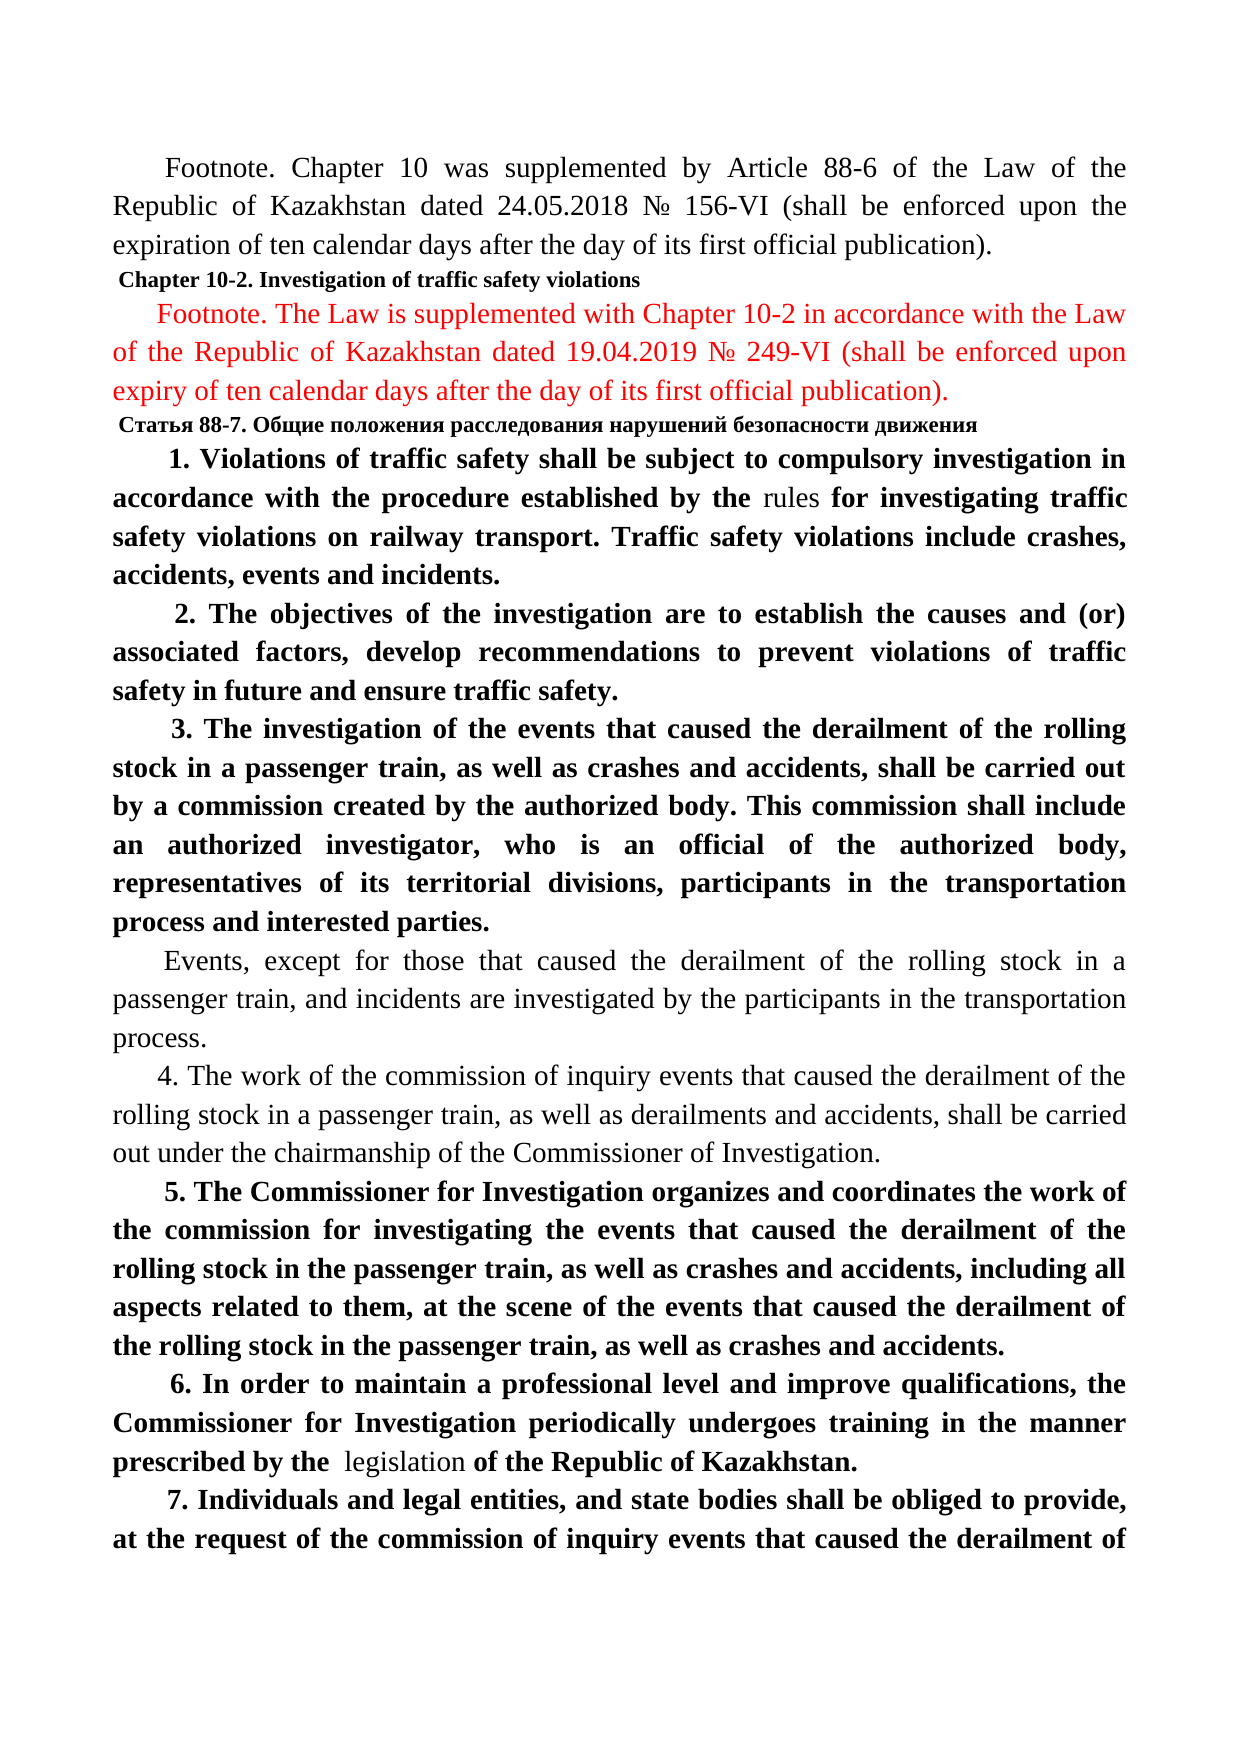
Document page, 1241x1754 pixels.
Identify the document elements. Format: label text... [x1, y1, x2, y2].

text 2. The objectives of the investigation are to establish the causes and (or) associated factors, develop recommendations to prevent violations of traffic safety in future and ensure traffic safety. [112, 596, 1128, 706]
text 6. In order to maintain a professional level and improve qualifications, the Commissioner for Investigation periodically undergoes training in the manner prescribed by the legislation of the Republic of Kazakhstan. [112, 1367, 1128, 1477]
text Events, except for those that caused the derailment of the rolling stock in a passenger train, and incidents are investigated by the participants in the transportation process. [112, 943, 1128, 1053]
text 5. The Commissioner for Investigation organizes and coordinates the work of the commission for investigating the events that caused the derailment of the rolling stock in the passenger train, as well as crashes and accidents, including all aspects related to them, at the scene of the events that caused the derailment of the rolling stock in the passenger train, as well as crashes and accidents. [112, 1174, 1128, 1362]
text Статья 88-7. Общие положения расследования нарушений безопасности движения [112, 411, 1128, 438]
text 4. The work of the commission of inquiry events that caused the derailment of the rolling stock in a passenger train, as well as derailments and accidents, shall be carried out under the chairmanship of the Commissioner of Investigation. [112, 1058, 1128, 1169]
text Footnote. Chapter 10 was supplemented by Article 88-6 of the Law of the Republic of Kazakhstan dated 24.05.2018 № 156-VI (shall be enforced upon the expiration of ten calendar days after the day of its first official publication). [112, 150, 1128, 261]
text 1. Violations of traffic safety shall be subject to compulsory investigation in accordance with the procedure established by the rules for investigating traffic safety violations on railway transport. Traffic safety violations include crashes, accidents, events and incidents. [112, 442, 1128, 591]
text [112, 1482, 1128, 1554]
text Footnote. The Law is supplemented with Chapter 10-2 in accordance with the Law of the Republic of Kazakhstan dated 19.04.2019 № 249-VI (shall be enforced upon expiry of ten calendar days after the day of its first official publication). [112, 296, 1128, 406]
text Chapter 10-2. Investigation of traffic safety violations [112, 266, 1128, 292]
text 3. The investigation of the events that caused the derailment of the rolling stock in a passenger train, as well as crashes and accidents, shall be carried out by a commission created by the authorized body. This commission shall include an authorized investigator, who is an official of the authorized body, representatives of its territorial divisions, participants in the transportation process and interested parties. [112, 711, 1128, 938]
